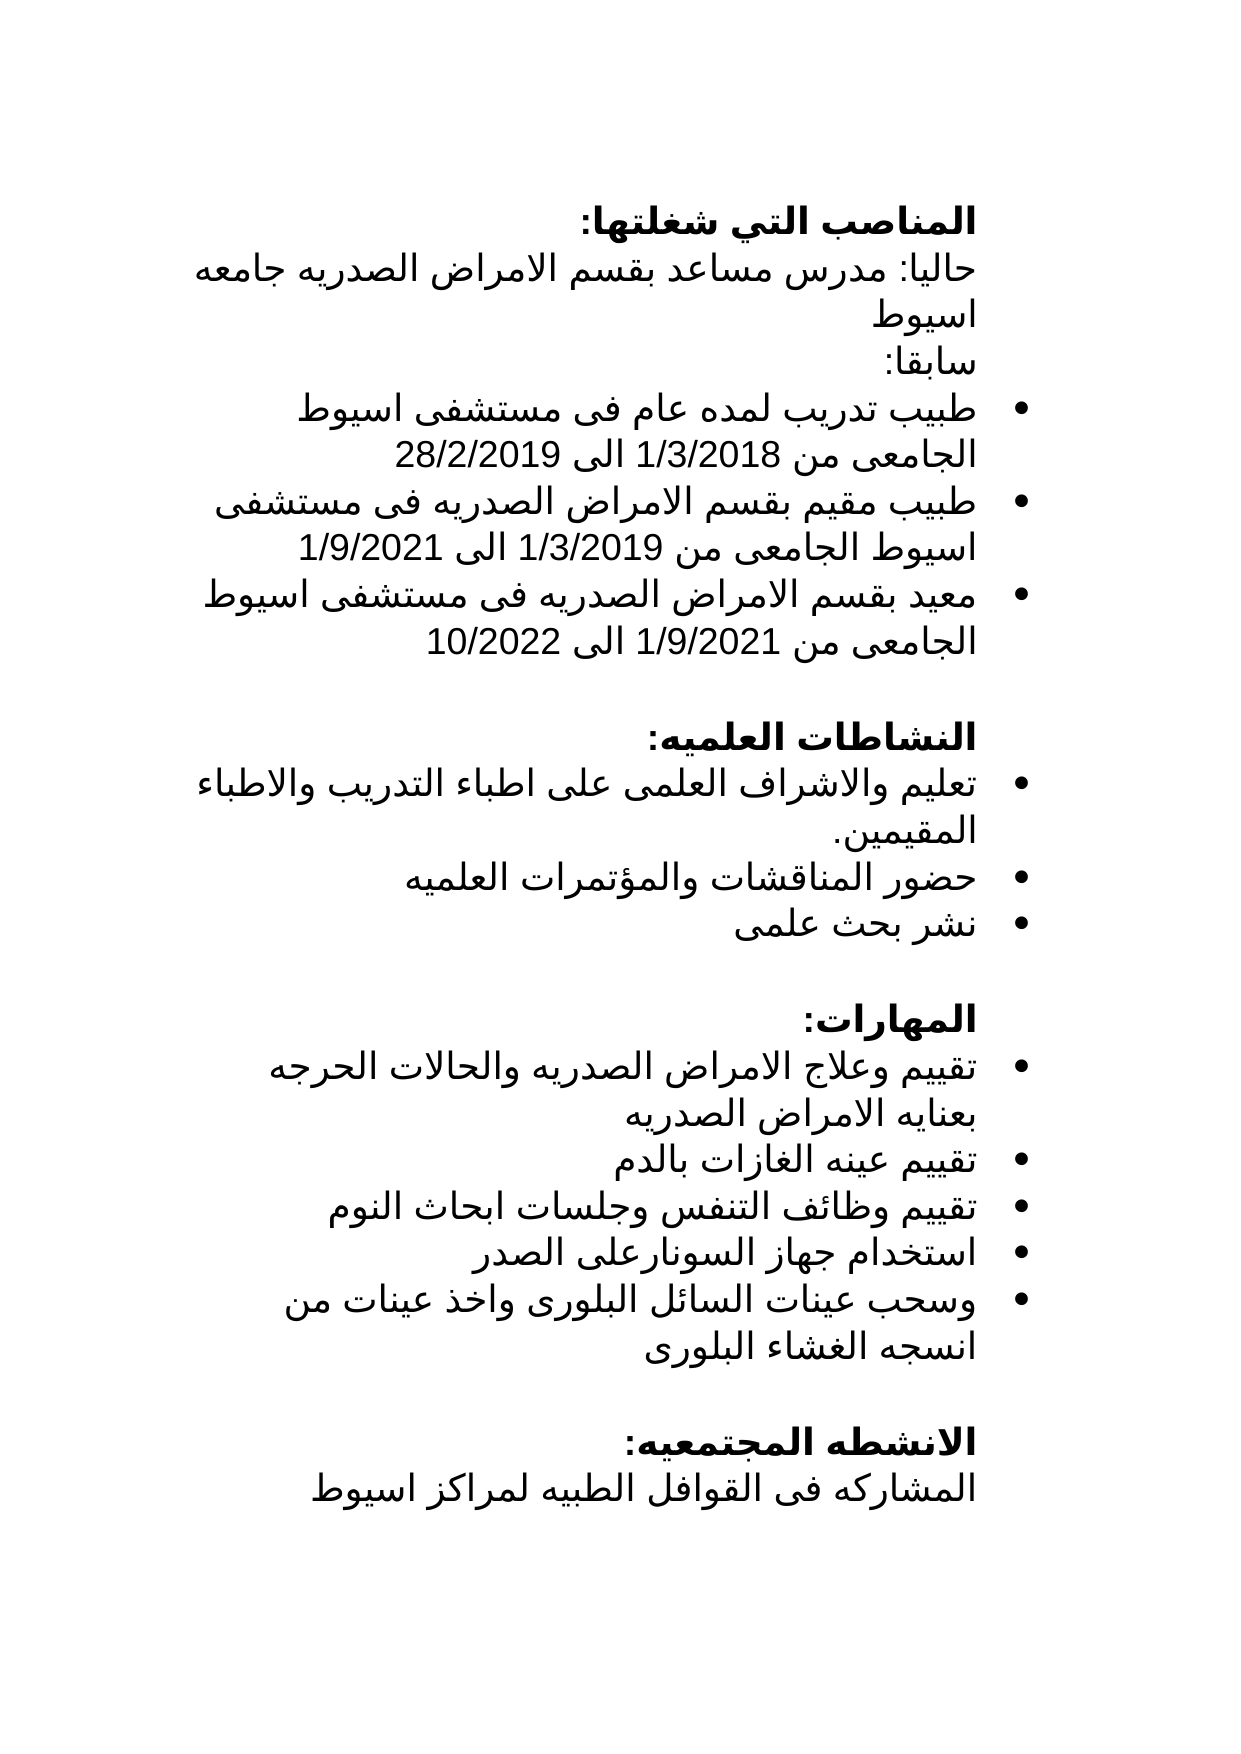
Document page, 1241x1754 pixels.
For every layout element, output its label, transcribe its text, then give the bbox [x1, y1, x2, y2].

list تقييم وعلاج الامراض الصدريه والحالات الحرجه بعنايه الامراض الصدريه [187, 1044, 1015, 1134]
list حضور المناقشات والمؤتمرات العلميه [187, 855, 1015, 898]
list المشاركه فى القوافل الطبيه لمراكز اسيوط [187, 1467, 978, 1510]
list طبيب تدريب لمده عام فى مستشفى اسيوط الجامعى من 1/3/2018 الى 28/2/2019 [187, 386, 1015, 476]
list معيد بقسم الامراض الصدريه فى مستشفى اسيوط الجامعى من 1/9/2021 الى 10/2022 [187, 572, 1015, 662]
list تقييم عينه الغازات بالدم [187, 1137, 1015, 1181]
list تقييم وظائف التنفس وجلسات ابحاث النوم [187, 1184, 1015, 1227]
list سابقا: [187, 339, 978, 382]
list الانشطه المجتمعيه: [187, 1420, 978, 1463]
list نشر بحث علمى [187, 901, 1015, 944]
list النشاطات العلميه: [187, 715, 978, 758]
list حاليا: مدرس مساعد بقسم الامراض الصدريه جامعه اسيوط [187, 246, 978, 336]
list المناصب التي شغلتها: [187, 199, 978, 243]
list وسحب عينات السائل البلورى واخذ عينات من انسجه الغشاء البلورى [187, 1277, 1015, 1367]
list المهارات: [187, 997, 978, 1041]
list طبيب مقيم بقسم الامراض الصدريه فى مستشفى اسيوط الجامعى من 1/3/2019 الى 1/9/2021 [187, 479, 1015, 569]
list استخدام جهاز السونارعلى الصدر [187, 1231, 1015, 1274]
list تعليم والاشراف العلمى على اطباء التدريب والاطباء المقيمين. [187, 761, 1015, 851]
